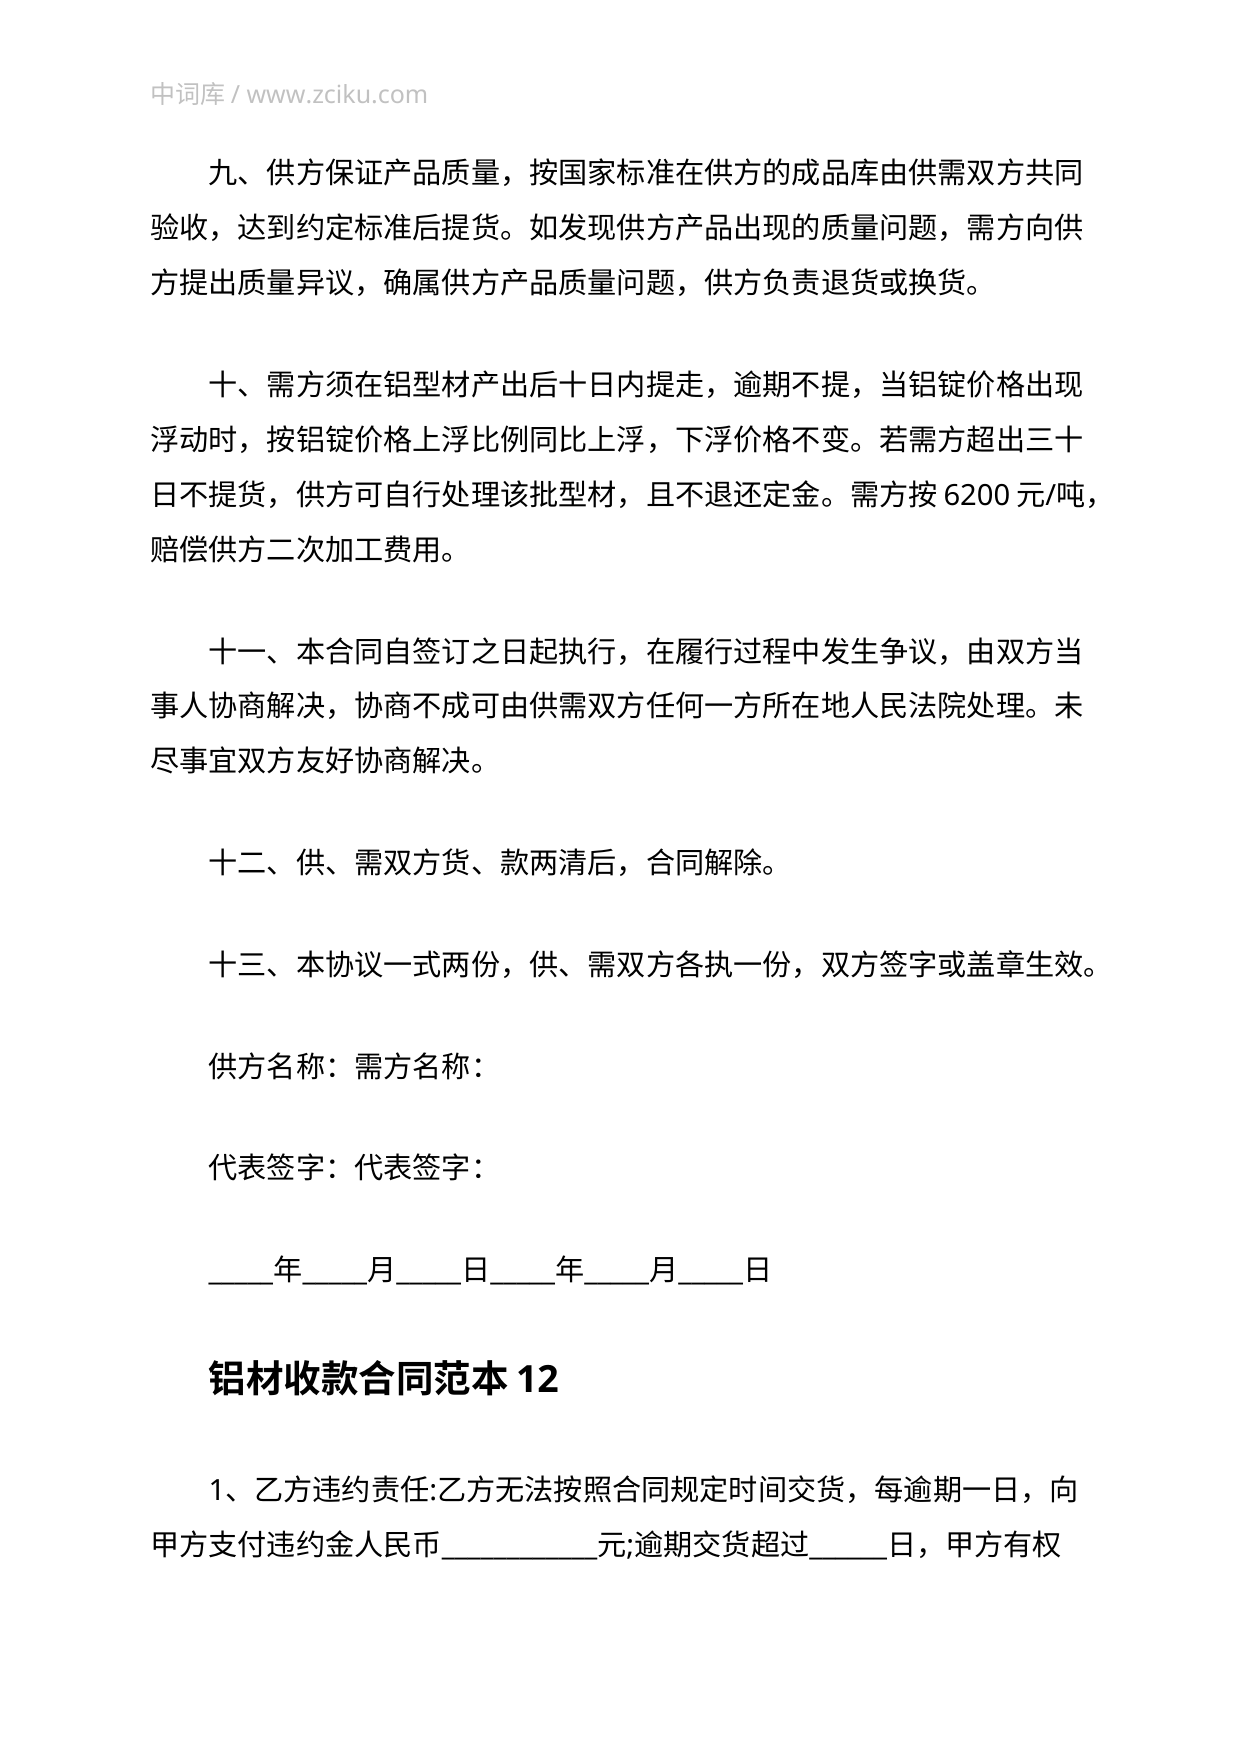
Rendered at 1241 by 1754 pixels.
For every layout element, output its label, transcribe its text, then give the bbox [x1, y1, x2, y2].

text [150, 1466, 1090, 1564]
text 供方名称：需方名称： [150, 1043, 1090, 1086]
text 十、需方须在铝型材产出后十日内提走，逾期不提，当铝锭价格出现浮动时，按铝锭价格上浮比例同比上浮，下浮价格不变。若需方超出三十日不提货，供方可自行处理该批型材，且不退还定金。需方按6200元/吨，赔偿供方二次加工费用。 [150, 362, 1090, 569]
text 代表签字：代表签字： [150, 1145, 1090, 1187]
text 十二、供、需双方货、款两清后，合同解除。 [150, 840, 1090, 882]
text 铝材收款合同范本12 [150, 1349, 1090, 1403]
text 十一、本合同自签订之日起执行，在履行过程中发生争议，由双方当事人协商解决，协商不成可由供需双方任何一方所在地人民法院处理。未尽事宜双方友好协商解决。 [150, 628, 1090, 780]
text 十三、本协议一式两份，供、需双方各执一份，双方签字或盖章生效。 [150, 941, 1090, 984]
text _____年_____月_____日_____年_____月_____日 [150, 1247, 1090, 1289]
text 九、供方保证产品质量，按国家标准在供方的成品库由供需双方共同验收，达到约定标准后提货。如发现供方产品出现的质量问题，需方向供方提出质量异议，确属供方产品质量问题，供方负责退货或换货。 [150, 150, 1090, 302]
